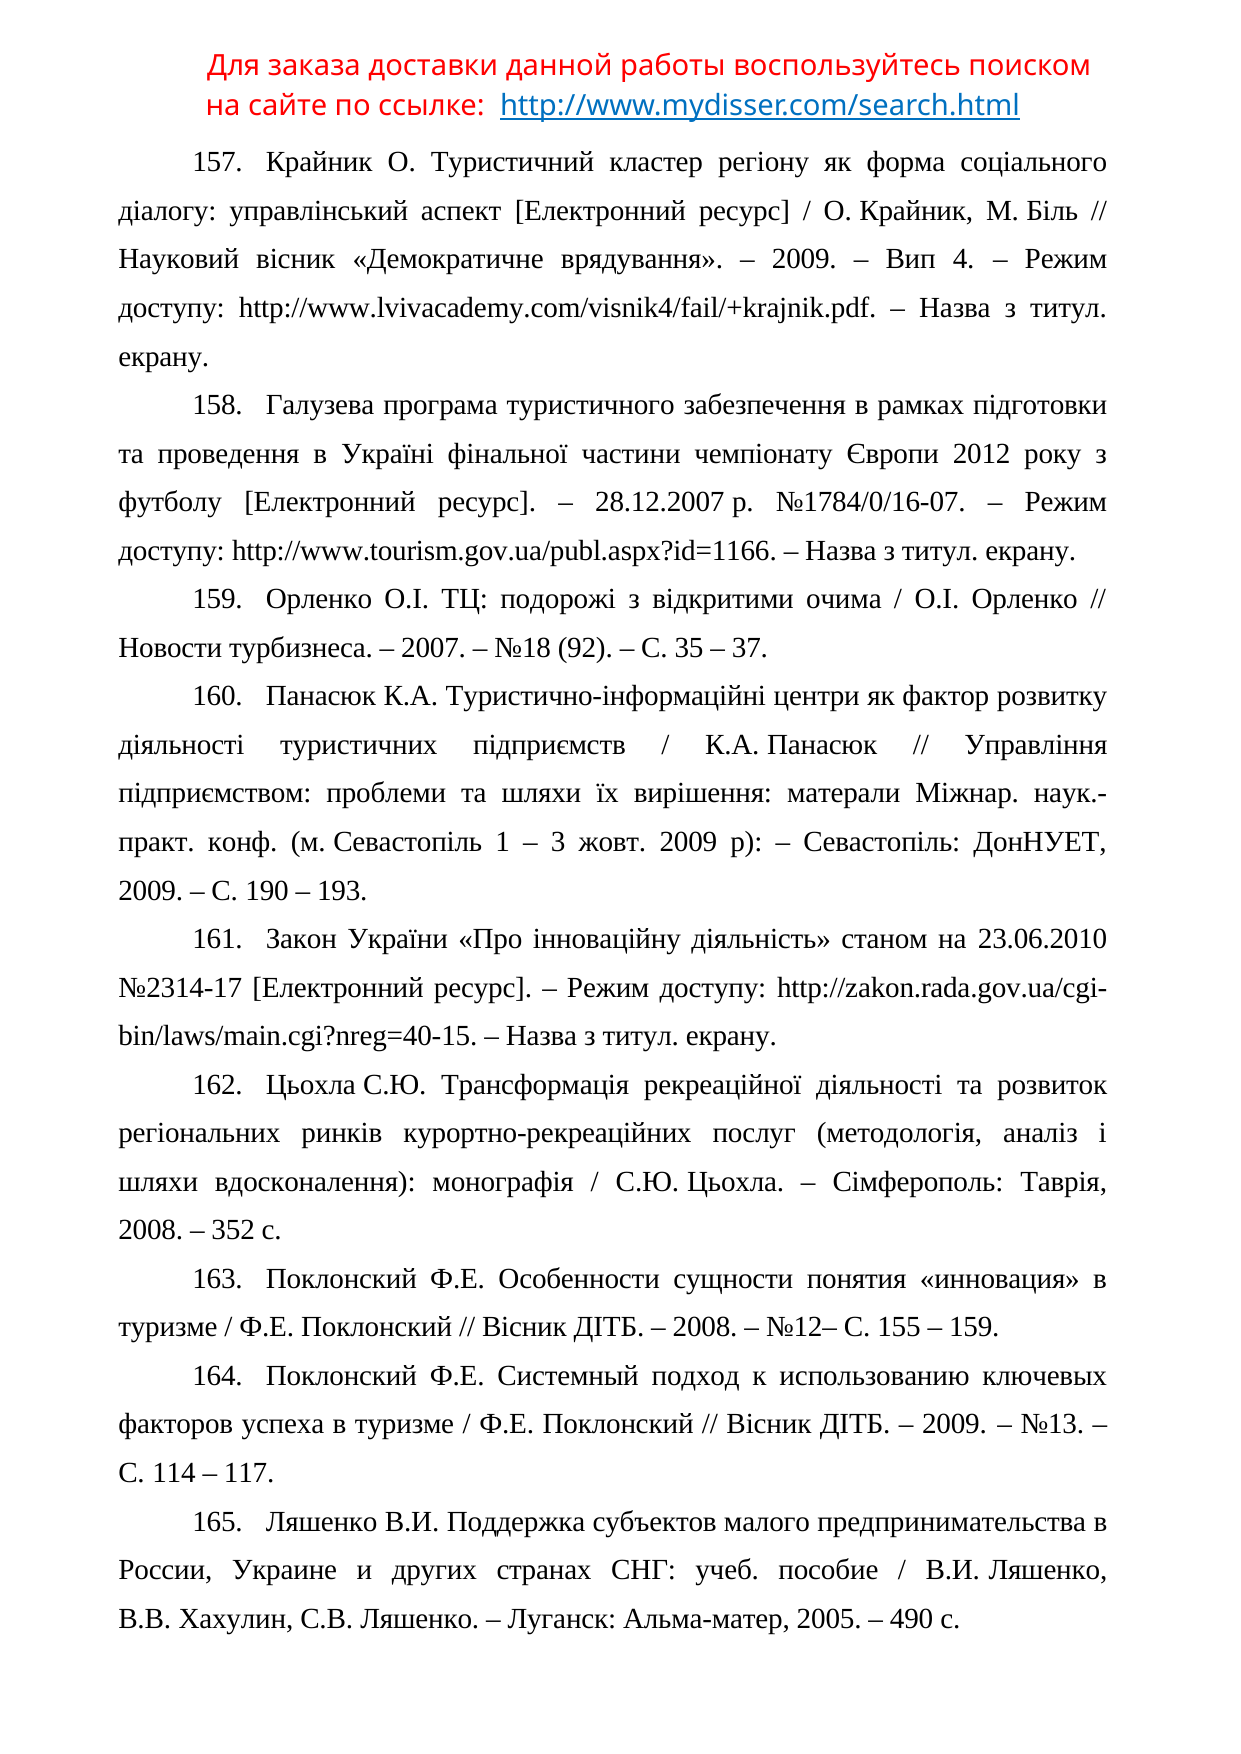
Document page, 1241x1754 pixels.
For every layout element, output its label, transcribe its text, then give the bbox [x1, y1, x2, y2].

list Поклонский Ф.Е. Системный подход к использованию ключевых факторов успеха в туризме / Ф.Е. Поклонский // Вісник ДІТБ. – 2009. – №13. – С. 114 – 117. [118, 1358, 1107, 1489]
list Цьохла С.Ю. Трансформація рекреаційної діяльності та розвиток регіональних ринків курортно-рекреаційних послуг (методологія, аналіз і шляхи вдосконалення): монографія / С.Ю. Цьохла. – Сімферополь: Таврія, 2008. – 352 с. [118, 1067, 1107, 1246]
list Поклонский Ф.Е. Особенности сущности понятия «инновация» в туризме / Ф.Е. Поклонский // Вісник ДІТБ. – 2008. – №12– С. 155 – 159. [118, 1261, 1107, 1343]
list Панасюк К.А. Туристично-інформаційні центри як фактор розвитку діяльності туристичних підприємств / К.А. Панасюк // Управління підприємством: проблеми та шляхи їх вирішення: матерали Міжнар. наук.-практ. конф. (м. Севастопіль 1 – 3 жовт. 2009 р): – Севастопіль: ДонНУЕТ, 2009. – С. 190 – 193. [118, 678, 1107, 906]
list Ляшенко В.И. Поддержка субъектов малого предпринимательства в России, Украине и других странах СНГ: учеб. пособие / В.И. Ляшенко, В.В. Хахулин, С.В. Ляшенко. – Луганск: Альма-матер, 2005. – 490 с. [118, 1504, 1107, 1634]
list Орленко О.І. ТЦ: подорожі з відкритими очима / О.І. Орленко // Новости турбизнеса. – 2007. – №18 (92). – С. 35 – 37. [118, 581, 1107, 663]
list Закон України «Про інноваційну діяльність» станом на 23.06.2010 №2314-17 [Електронний ресурс]. – Режим доступу: http://zakon.rada.gov.ua/cgi-bin/laws/main.cgi?nreg=40-15. – Назва з титул. екрану. [118, 921, 1107, 1052]
list Крайник О. Туристичний кластер регіону як форма соціального діалогу: управлінський аспект [Електронний ресурс] / О. Крайник, М. Біль // Науковий вісник «Демократичне врядування». – 2009. – Вип 4. – Режим доступу: http://www.lvivacademy.com/visnik4/fail/+krajnik.pdf. – Назва з титул. екрану. [118, 144, 1107, 372]
list Галузева програма туристичного забезпечення в рамках підготовки та проведення в Україні фінальної частини чемпіонату Європи 2012 року з футболу [Електронний ресурс]. – 28.12.2007 р. №1784/0/16-07. – Режим доступу: http://www.tourism.gov.ua/publ.aspx?id=1166. – Назва з титул. екрану. [118, 387, 1107, 566]
